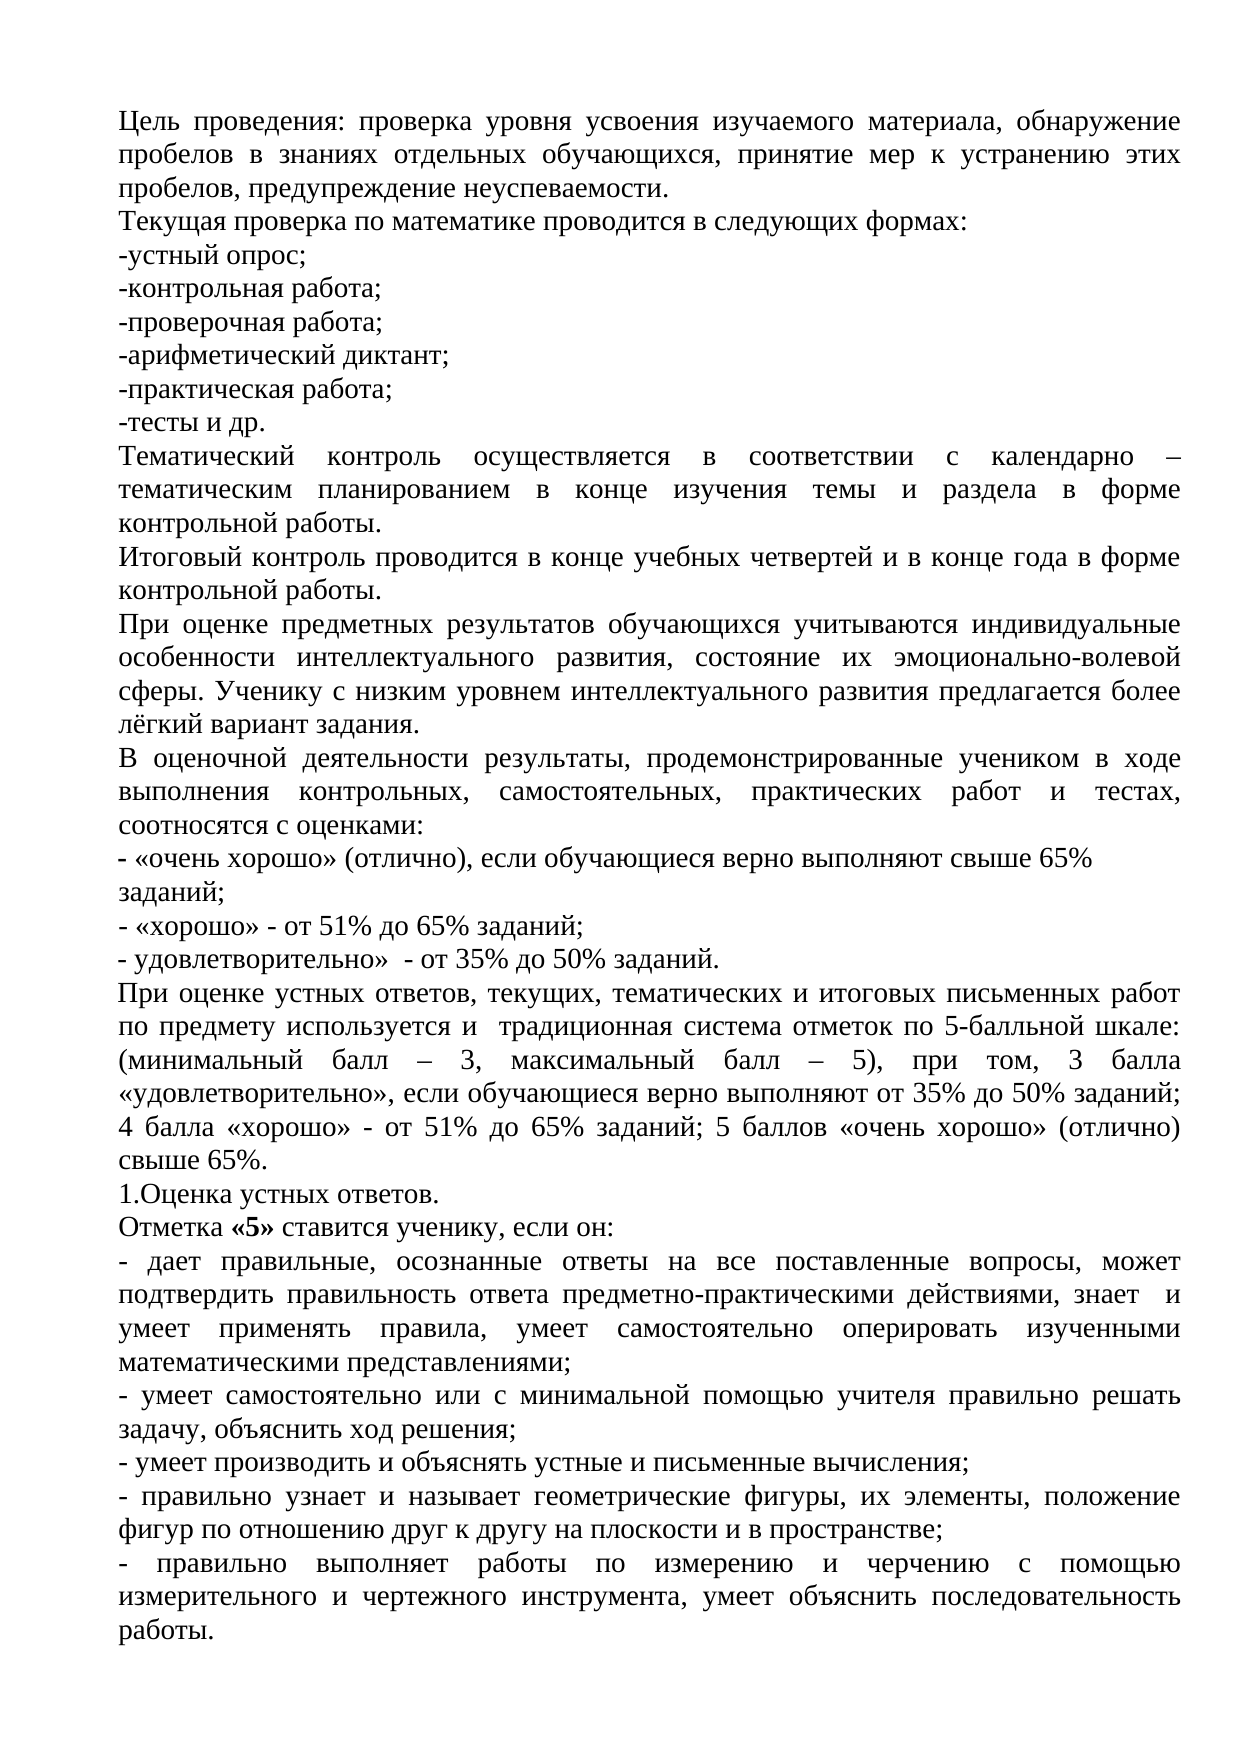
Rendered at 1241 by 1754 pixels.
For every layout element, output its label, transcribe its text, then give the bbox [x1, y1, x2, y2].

text -практическая работа; [118, 371, 1181, 404]
text В оценочной деятельности результаты, продемонстрированные учеником в ходе выполнения контрольных, самостоятельных, практических работ и тестах, соотносятся с оценками: [118, 740, 1181, 841]
text -контрольная работа; [118, 270, 1181, 304]
text -проверочная работа; [118, 304, 1181, 337]
text При оценке предметных результатов обучающихся учитываются индивидуальные особенности интеллектуального развития, состояние их эмоционально-волевой сферы. Ученику с низким уровнем интеллектуального развития предлагается более лёгкий вариант задания. [118, 606, 1181, 740]
text - умеет производить и объяснять устные и письменные вычисления; [118, 1444, 1181, 1478]
text - умеет самостоятельно или с минимальной помощью учителя правильно решать задачу, объяснить ход решения; [118, 1377, 1181, 1444]
text Итоговый контроль проводится в конце учебных четвертей и в конце года в форме контрольной работы. [118, 539, 1181, 606]
text Тематический контроль осуществляется в соответствии с календарно – тематическим планированием в конце изучения темы и раздела в форме контрольной работы. [118, 438, 1181, 539]
text При оценке устных ответов, текущих, тематических и итоговых письменных работ по предмету используется и традиционная система отметок по 5-балльной шкале:(минимальный балл – 3, максимальный балл – 5), при том, 3 балла «удовлетворительно», если обучающиеся верно выполняют от 35% до 50% заданий; 4 балла «хорошо» - от 51% до 65% заданий; 5 баллов «очень хорошо» (отлично) свыше 65%. [117, 975, 1181, 1176]
text - «очень хорошо» (отлично), если обучающиеся верно выполняют свыше 65% заданий; [117, 841, 1181, 908]
text Цель проведения: проверка уровня усвоения изучаемого материала, обнаружение пробелов в знаниях отдельных обучающихся, принятие мер к устранению этих пробелов, предупреждение неуспеваемости. [118, 103, 1181, 203]
text Текущая проверка по математике проводится в следующих формах: [118, 203, 1181, 237]
text - «хорошо» - от 51% до 65% заданий; [118, 908, 1181, 941]
text - дает правильные, осознанные ответы на все поставленные вопросы, может подтвердить правильность ответа предметно-практическими действиями, знает и умеет применять правила, умеет самостоятельно оперировать изученными математическими представлениями; [118, 1243, 1181, 1377]
text - удовлетворительно» - от 35% до 50% заданий. [117, 941, 1181, 975]
text Отметка «5» ставится ученику, если он: [118, 1209, 1181, 1243]
text - правильно выполняет работы по измерению и черчению с помощью измерительного и чертежного инструмента, умеет объяснить последовательность работы. [118, 1545, 1181, 1646]
text - правильно узнает и называет геометрические фигуры, их элементы, положение фигур по отношению друг к другу на плоскости и в пространстве; [118, 1478, 1181, 1545]
text 1.Оценка устных ответов. [118, 1176, 1181, 1209]
text -арифметический диктант; [118, 337, 1181, 371]
text -тесты и др. [118, 404, 1181, 438]
text -устный опрос; [118, 237, 1181, 270]
